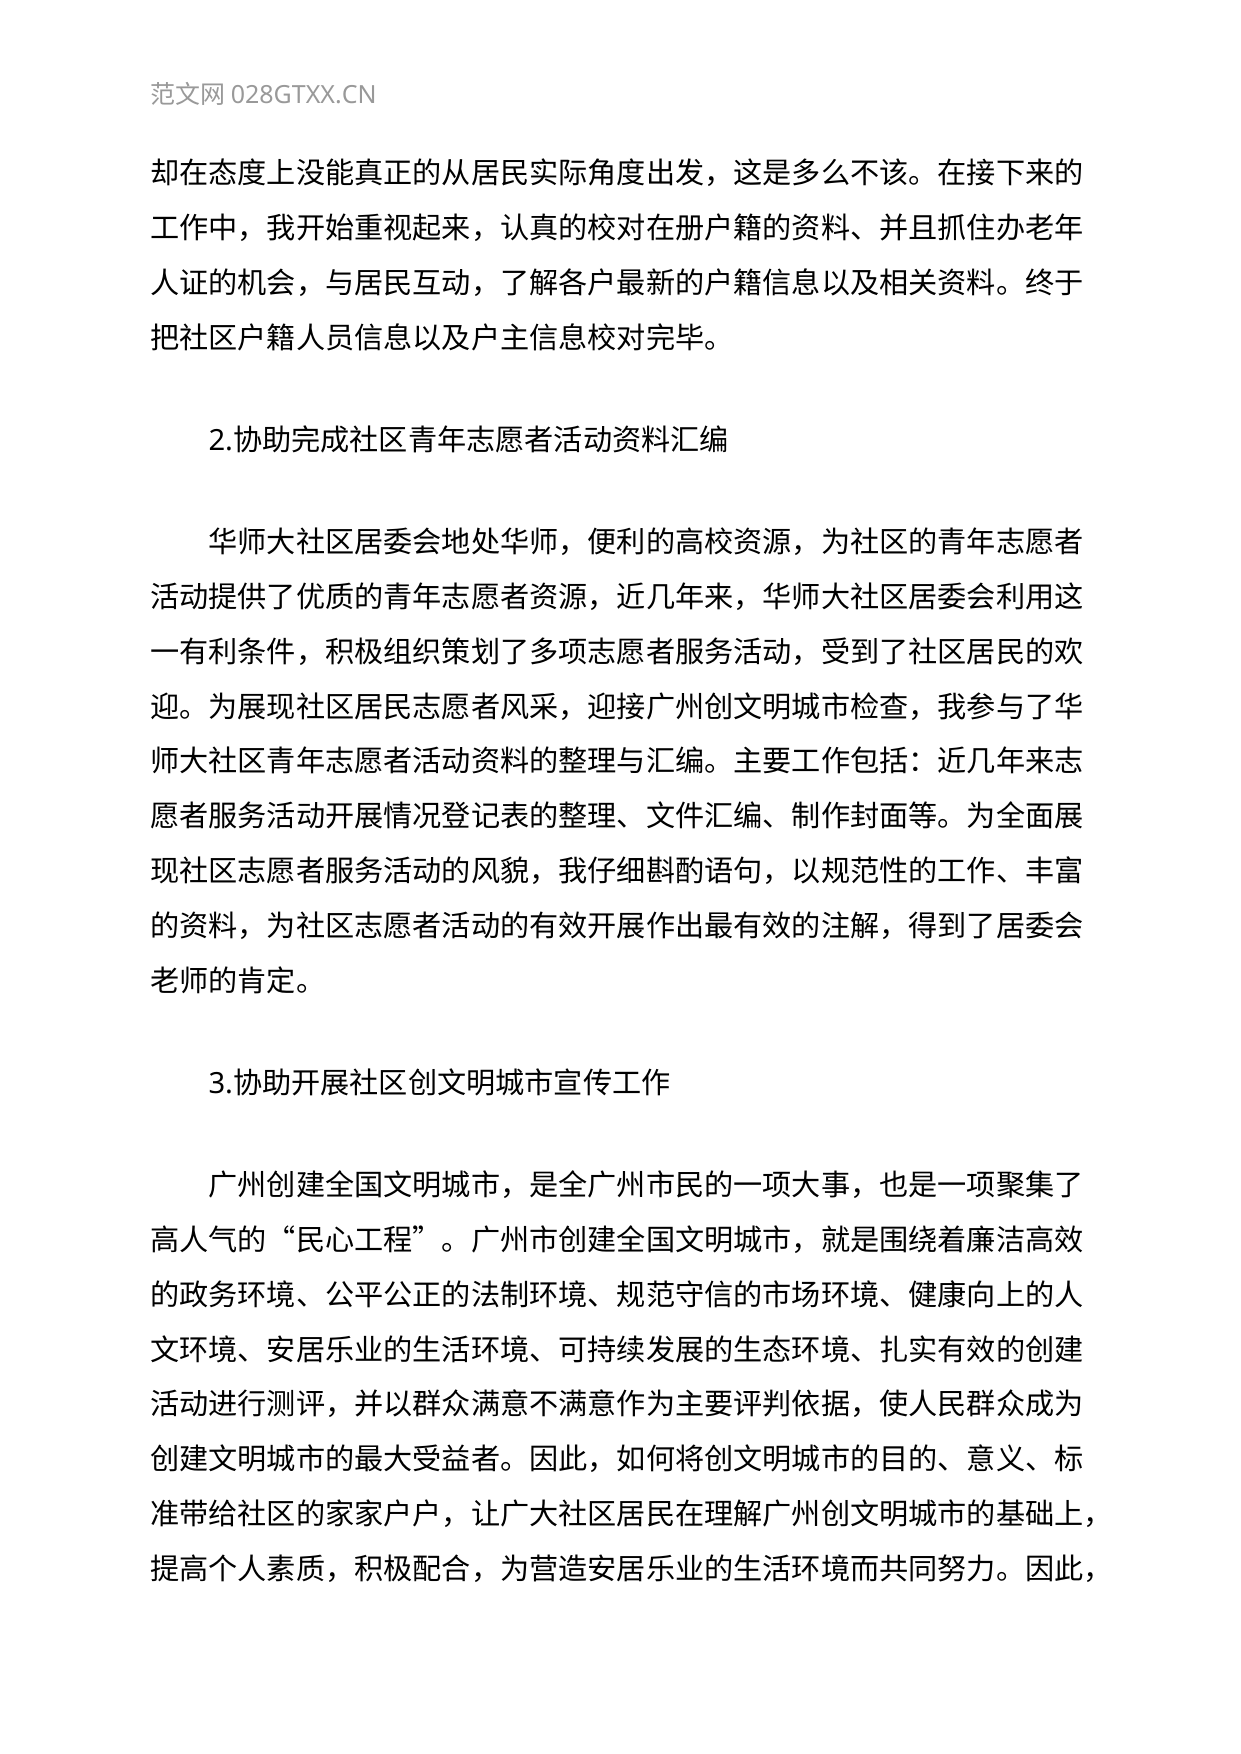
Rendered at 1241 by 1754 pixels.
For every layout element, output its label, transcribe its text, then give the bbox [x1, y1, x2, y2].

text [150, 1161, 1090, 1588]
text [150, 150, 1090, 357]
text 2.协助完成社区青年志愿者活动资料汇编 [150, 416, 1090, 459]
text 3.协助开展社区创文明城市宣传工作 [150, 1059, 1090, 1102]
text 华师大社区居委会地处华师，便利的高校资源，为社区的青年志愿者活动提供了优质的青年志愿者资源，近几年来，华师大社区居委会利用这一有利条件，积极组织策划了多项志愿者服务活动，受到了社区居民的欢迎。为展现社区居民志愿者风采，迎接广州创文明城市检查，我参与了华师大社区青年志愿者活动资料的整理与汇编。主要工作包括：近几年来志愿者服务活动开展情况登记表的整理、文件汇编、制作封面等。为全面展现社区志愿者服务活动的风貌，我仔细斟酌语句，以规范性的工作、丰富的资料，为社区志愿者活动的有效开展作出最有效的注解，得到了居委会老师的肯定。 [150, 518, 1090, 1000]
